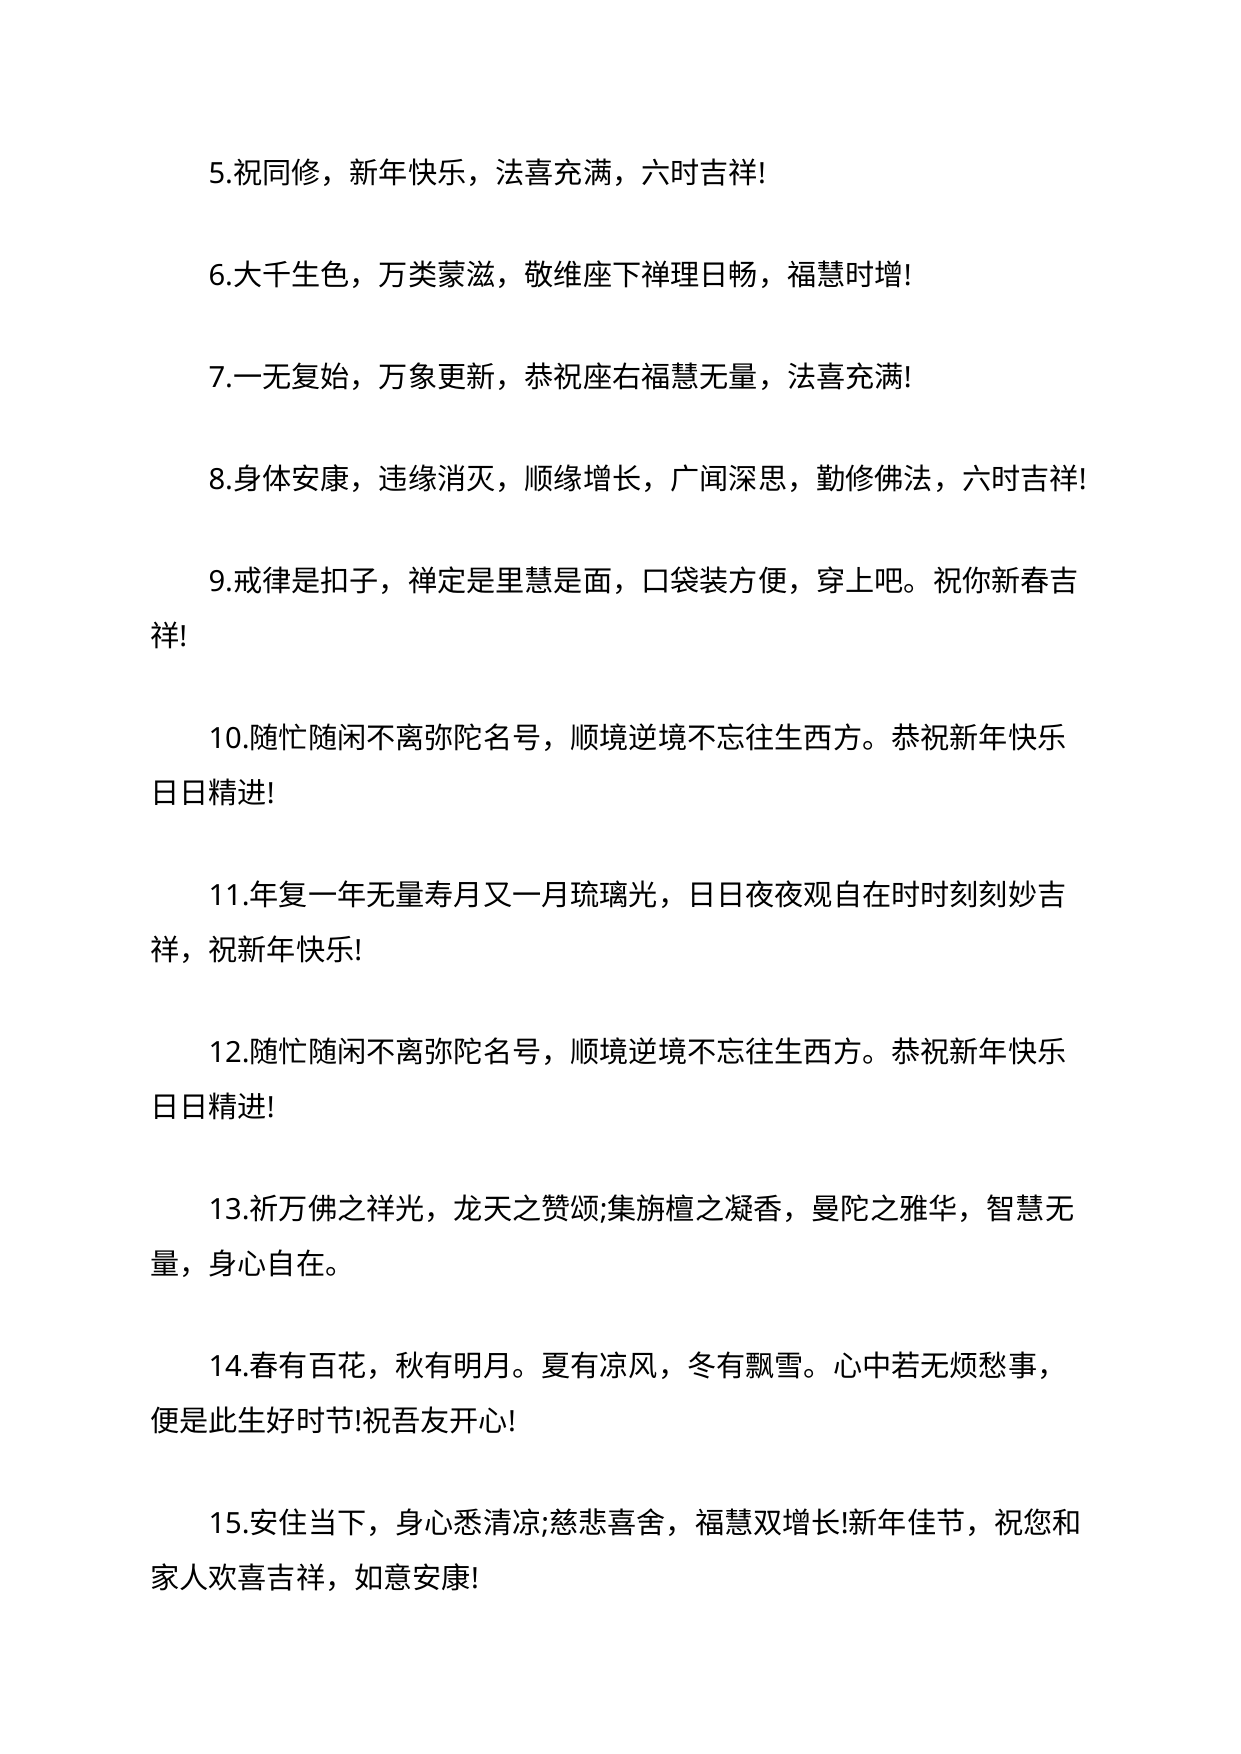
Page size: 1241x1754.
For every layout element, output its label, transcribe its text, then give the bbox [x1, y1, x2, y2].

text 13.祈万佛之祥光，龙天之赞颂;集旃檀之凝香，曼陀之雅华，智慧无量，身心自在。 [150, 1186, 1090, 1283]
text 15.安住当下，身心悉清凉;慈悲喜舍，福慧双增长!新年佳节，祝您和家人欢喜吉祥，如意安康! [150, 1499, 1090, 1597]
text 9.戒律是扣子，禅定是里慧是面，口袋装方便，穿上吧。祝你新春吉祥! [150, 558, 1090, 655]
text 11.年复一年无量寿月又一月琉璃光，日日夜夜观自在时时刻刻妙吉祥，祝新年快乐! [150, 872, 1090, 969]
text 7.一无复始，万象更新，恭祝座右福慧无量，法喜充满! [150, 354, 1090, 396]
text 5.祝同修，新年快乐，法喜充满，六时吉祥! [150, 150, 1090, 192]
text 8.身体安康，违缘消灭，顺缘增长，广闻深思，勤修佛法，六时吉祥! [150, 456, 1090, 498]
text 14.春有百花，秋有明月。夏有凉风，冬有飘雪。心中若无烦愁事，便是此生好时节!祝吾友开心! [150, 1343, 1090, 1440]
text 10.随忙随闲不离弥陀名号，顺境逆境不忘往生西方。恭祝新年快乐日日精进! [150, 715, 1090, 812]
text 12.随忙随闲不离弥陀名号，顺境逆境不忘往生西方。恭祝新年快乐日日精进! [150, 1029, 1090, 1126]
text 6.大千生色，万类蒙滋，敬维座下禅理日畅，福慧时增! [150, 252, 1090, 294]
